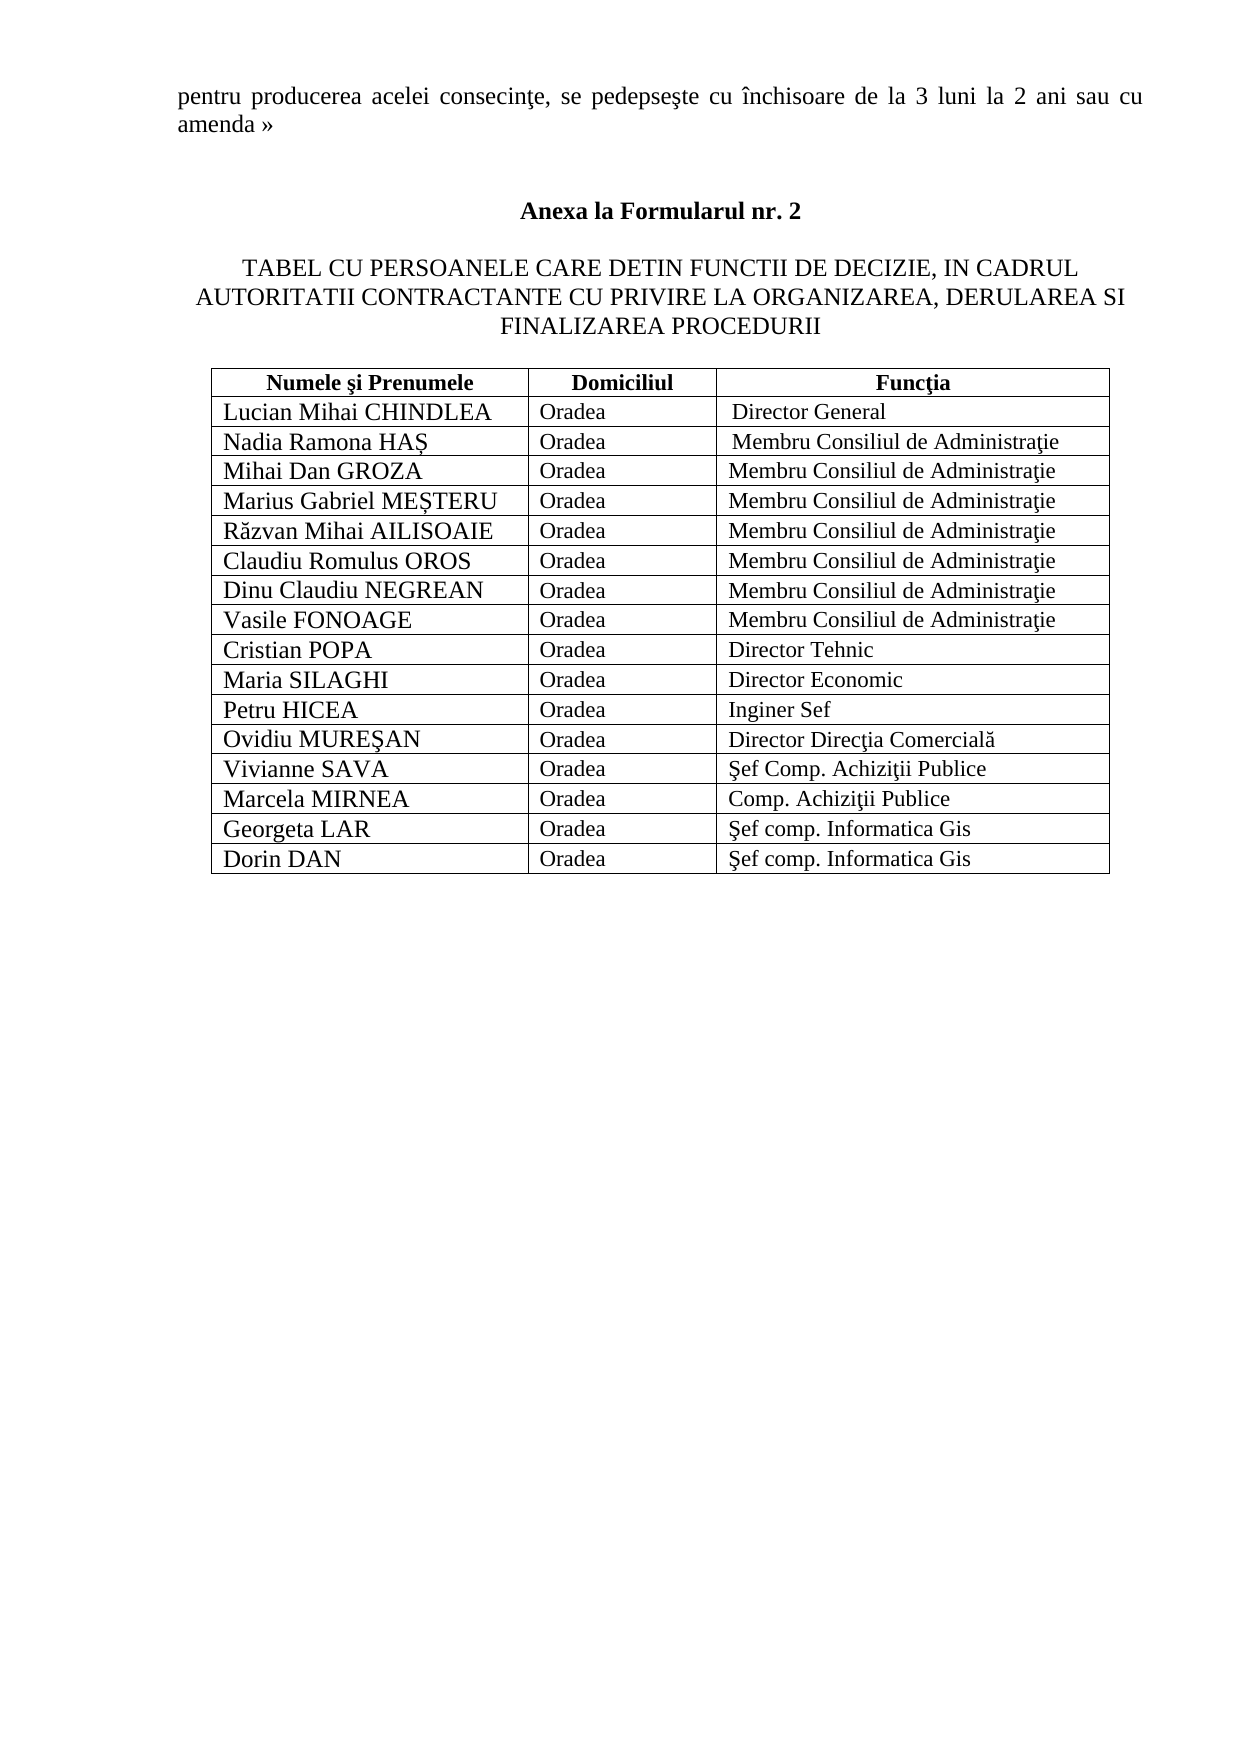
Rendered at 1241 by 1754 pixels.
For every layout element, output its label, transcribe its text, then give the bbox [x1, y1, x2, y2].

table_cell Mihai Dan GROZA [212, 456, 528, 485]
table_cell Marius Gabriel MEȘTERU [212, 486, 528, 515]
table_cell Georgeta LAR [212, 814, 528, 843]
table_cell Oradea [529, 844, 716, 872]
table_cell Lucian Mihai CHINDLEA [212, 397, 528, 426]
table_cell Oradea [529, 754, 716, 783]
table_cell Oradea [529, 725, 716, 753]
table_cell Director Direcţia Comercială [717, 725, 1109, 753]
table_cell Membru Consiliul de Administraţie [717, 546, 1109, 574]
table_cell Comp. Achiziţii Publice [717, 784, 1109, 813]
table_header Domiciliul [529, 369, 716, 396]
table_cell Şef Comp. Achiziţii Publice [717, 754, 1109, 783]
table_cell Dinu Claudiu NEGREAN [212, 576, 528, 604]
table_cell Oradea [529, 516, 716, 545]
table_cell Membru Consiliul de Administraţie [717, 605, 1109, 634]
table_cell Nadia Ramona HAȘ [212, 427, 528, 455]
table_cell Oradea [529, 456, 716, 485]
table_header Numele şi Prenumele [212, 369, 528, 396]
table_cell Membru Consiliul de Administraţie [717, 516, 1109, 545]
table_cell Membru Consiliul de Administraţie [717, 456, 1109, 485]
table_cell Vasile FONOAGE [212, 605, 528, 634]
text Anexa la Formularul nr. 2 [177, 196, 1144, 224]
table_cell Inginer Sef [717, 695, 1109, 723]
table_header Funcţia [717, 369, 1109, 396]
table_cell Oradea [529, 695, 716, 723]
text TABEL CU PERSOANELE CARE DETIN FUNCTII DE DECIZIE, IN CADRUL AUTORITATII CONTRACTANTE CU PRIVIRE LA ORGANIZAREA, DERULAREA SI FINALIZAREA PROCEDURII [177, 253, 1144, 339]
table_cell Membru Consiliul de Administraţie [717, 486, 1109, 515]
table_cell Claudiu Romulus OROS [212, 546, 528, 574]
table_cell Oradea [529, 397, 716, 426]
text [177, 81, 1144, 138]
table_cell Oradea [529, 784, 716, 813]
table_cell Membru Consiliul de Administraţie [717, 427, 1109, 455]
table_cell Oradea [529, 576, 716, 604]
table_cell Membru Consiliul de Administraţie [717, 576, 1109, 604]
table_cell Director Tehnic [717, 635, 1109, 664]
table_cell Director General [717, 397, 1109, 426]
table_cell Vivianne SAVA [212, 754, 528, 783]
table_cell Marcela MIRNEA [212, 784, 528, 813]
table_cell Oradea [529, 605, 716, 634]
table_cell Maria SILAGHI [212, 665, 528, 694]
table_cell Oradea [529, 635, 716, 664]
table_cell Oradea [529, 665, 716, 694]
table_cell Cristian POPA [212, 635, 528, 664]
table_cell Răzvan Mihai AILISOAIE [212, 516, 528, 545]
table_cell Şef comp. Informatica Gis [717, 844, 1109, 872]
table_cell Petru HICEA [212, 695, 528, 723]
table_cell Ovidiu MUREŞAN [212, 725, 528, 753]
table_cell Director Economic [717, 665, 1109, 694]
table_cell Şef comp. Informatica Gis [717, 814, 1109, 843]
table_cell Oradea [529, 814, 716, 843]
table_cell Oradea [529, 427, 716, 455]
table_cell Oradea [529, 546, 716, 574]
table_cell Oradea [529, 486, 716, 515]
table_cell Dorin DAN [212, 844, 528, 872]
